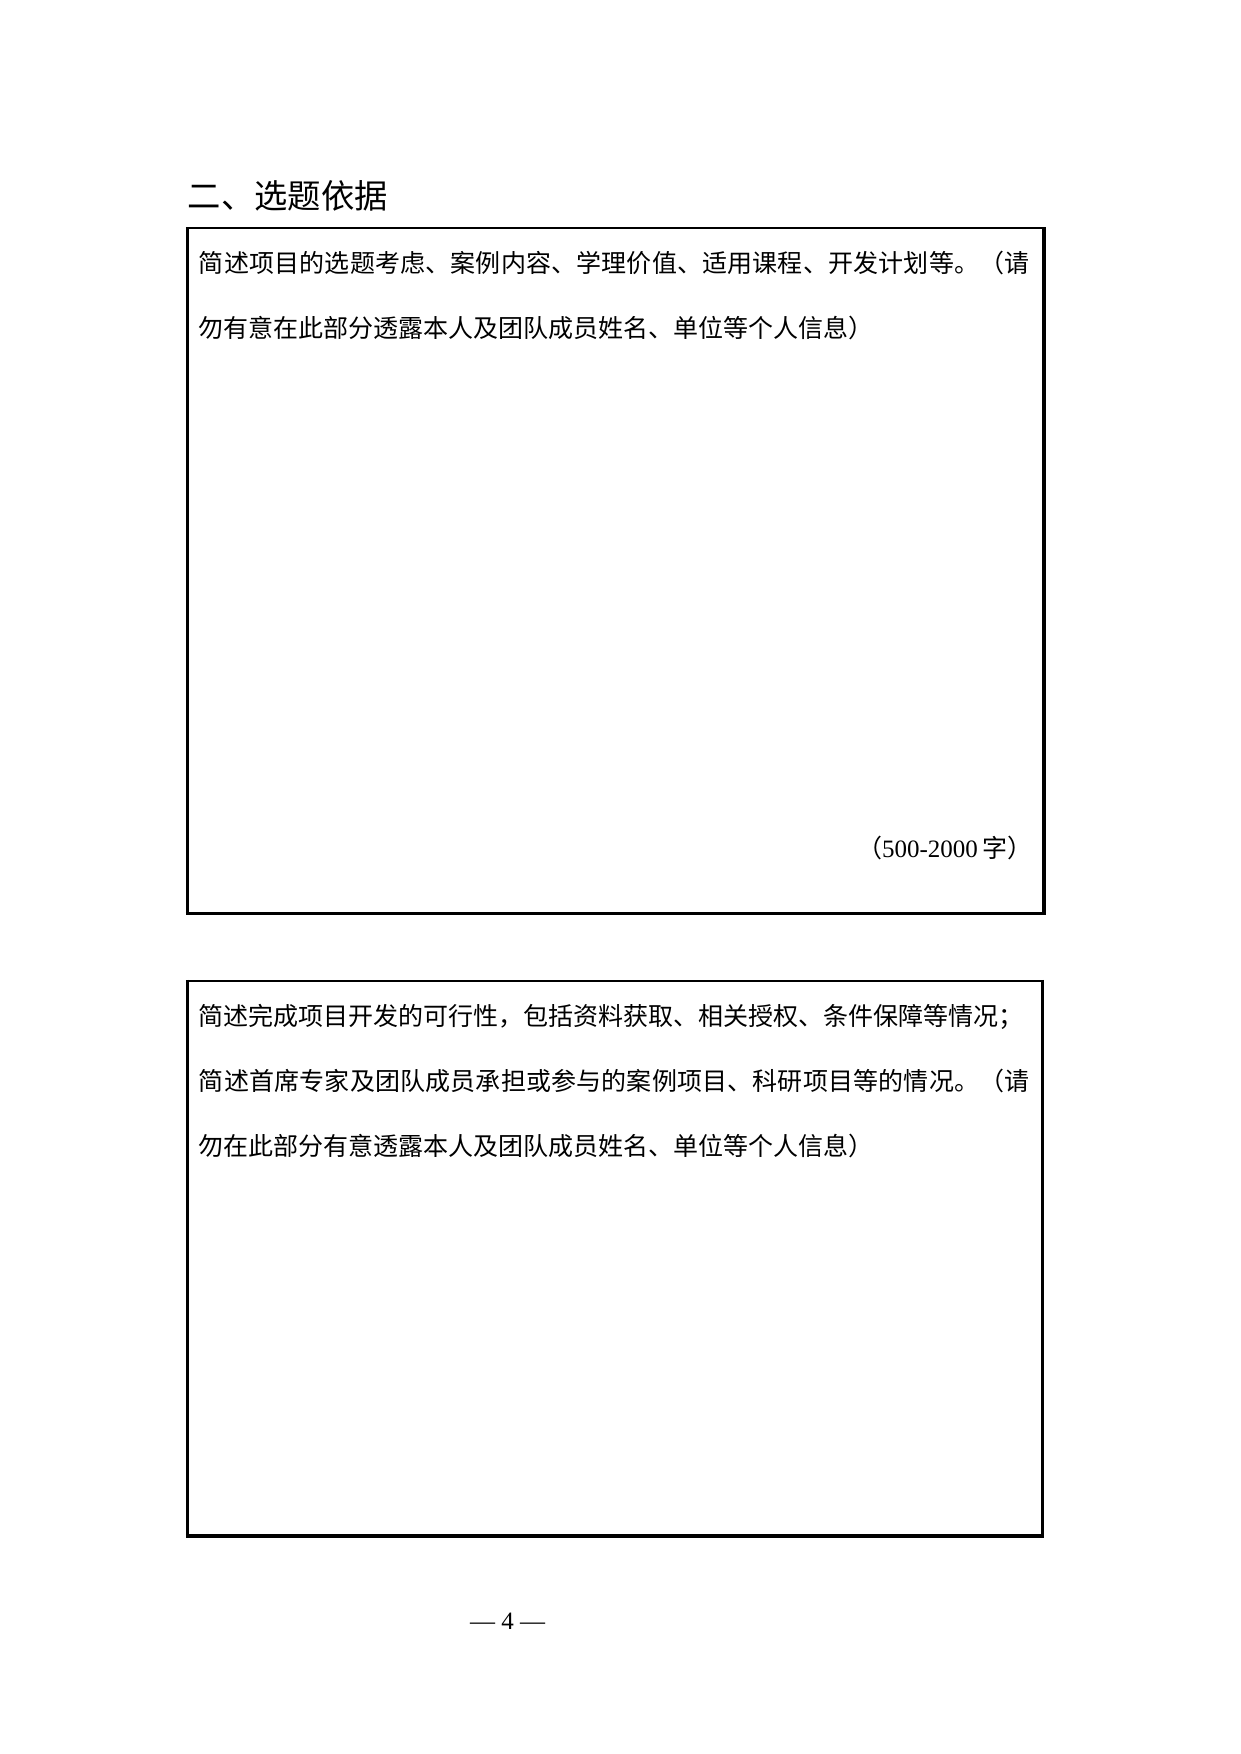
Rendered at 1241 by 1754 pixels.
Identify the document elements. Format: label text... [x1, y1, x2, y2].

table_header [189, 982, 1041, 1534]
text 二、选题依据 [187, 162, 1053, 227]
table_header 简述项目的选题考虑、案例内容、学理价值、适用课程、开发计划等。（请勿有意在此部分透露本人及团队成员姓名、单位等个人信息） （500-2000字） [189, 229, 1042, 912]
